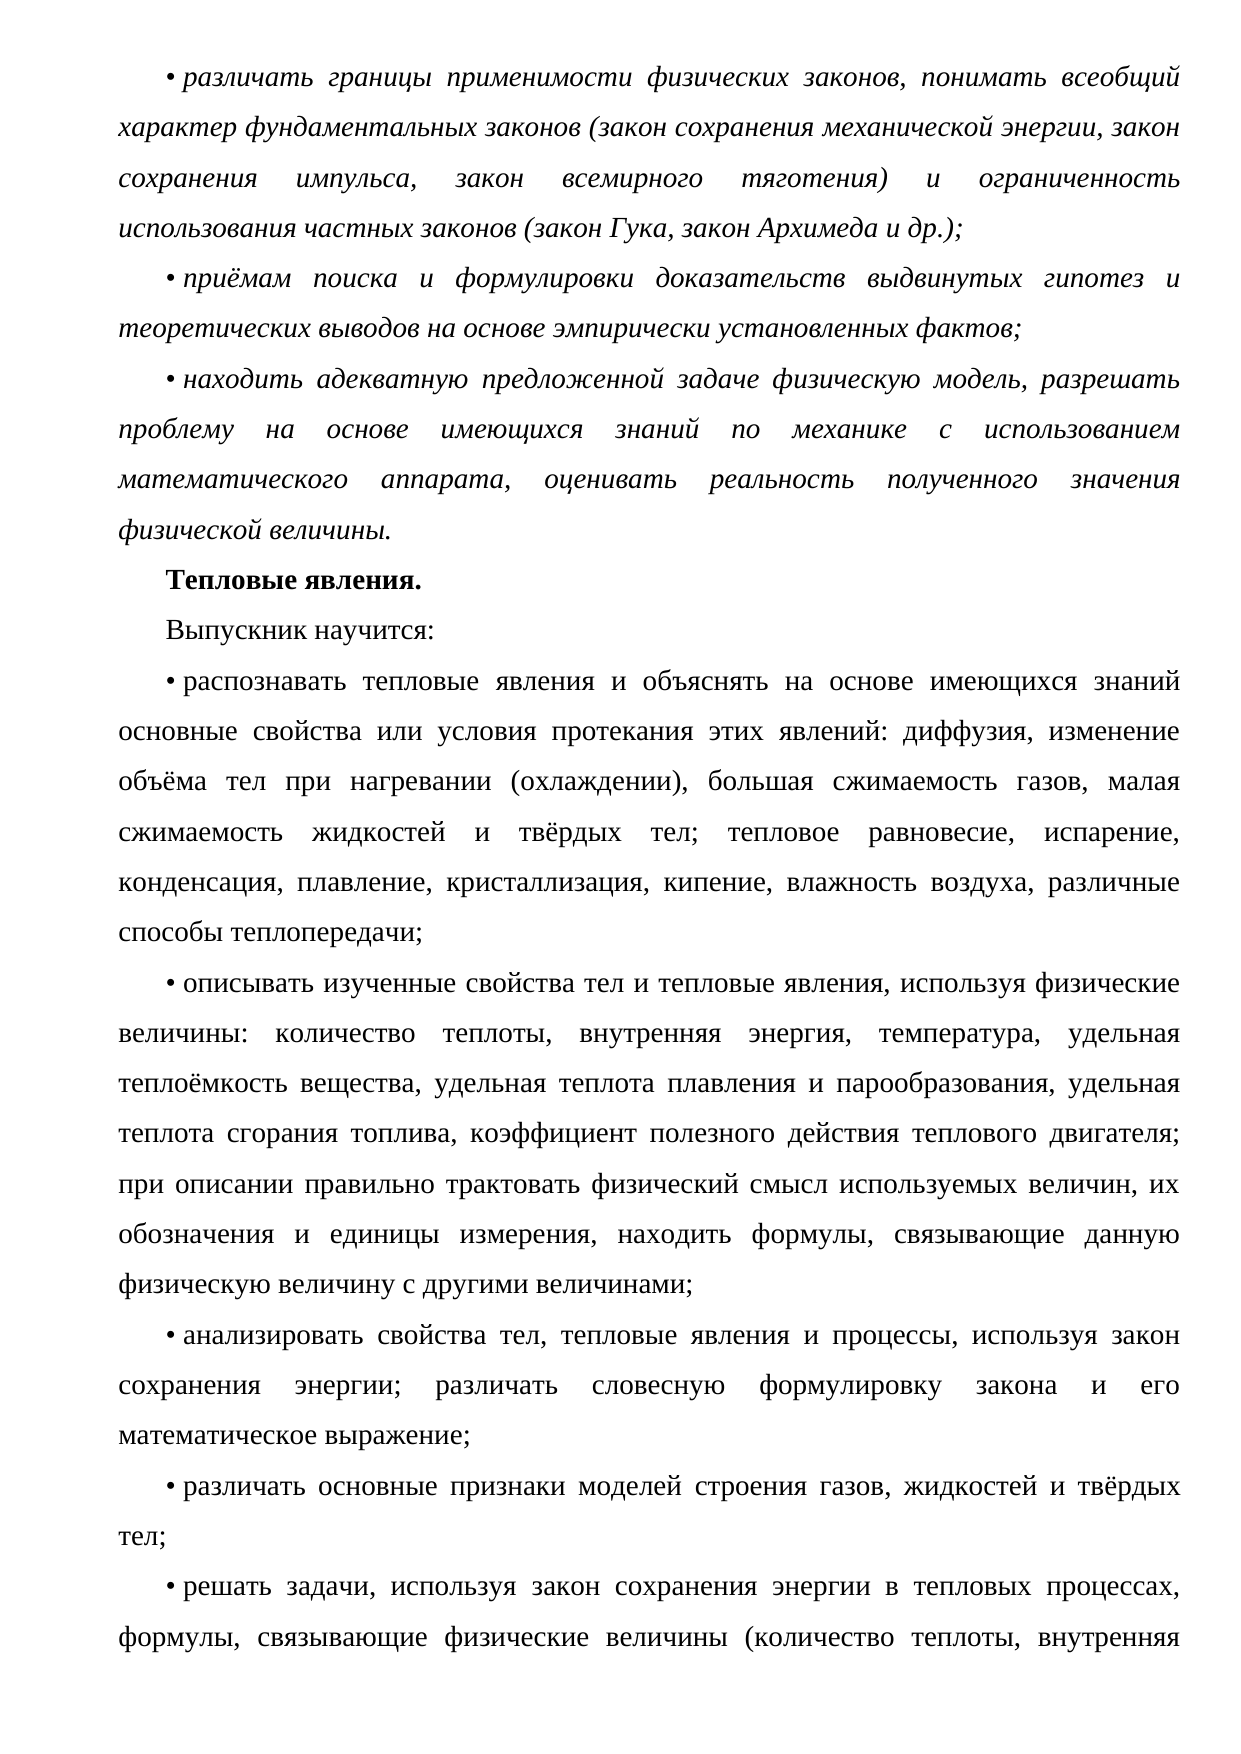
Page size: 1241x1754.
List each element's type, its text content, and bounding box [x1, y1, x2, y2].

text • анализировать свойства тел, тепловые явления и процессы, используя закон сохранения энергии; различать словесную формулировку закона и его математическое выражение; [118, 1317, 1181, 1451]
text • различать основные признаки моделей строения газов, жидкостей и твёрдых тел; [118, 1468, 1181, 1552]
text Тепловые явления. [118, 562, 1181, 596]
text • описывать изученные свойства тел и тепловые явления, используя физические величины: количество теплоты, внутренняя энергия, температура, удельная теплоёмкость вещества, удельная теплота плавления и парообразования, удельная теплота сгорания топлива, коэффициент полезного действия теплового двигателя; при описании правильно трактовать физический смысл используемых величин, их обозначения и единицы измерения, находить формулы, связывающие данную физическую величину с другими величинами; [118, 965, 1181, 1300]
text • распознавать тепловые явления и объяснять на основе имеющихся знаний основные свойства или условия протекания этих явлений: диффузия, изменение объёма тел при нагревании (охлаждении), большая сжимаемость газов, малая сжимаемость жидкостей и твёрдых тел; тепловое равновесие, испарение, конденсация, плавление, кристаллизация, кипение, влажность воздуха, различные способы теплопередачи; [118, 663, 1181, 948]
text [118, 1568, 1181, 1652]
text • различать границы применимости физических законов, понимать всеобщий характер фундаментальных законов (закон сохранения механической энергии, закон сохранения импульса, закон всемирного тяготения) и ограниченность использования частных законов (закон Гука, закон Архимеда и др.); [118, 59, 1181, 243]
text • приёмам поиска и формулировки доказательств выдвинутых гипотез и теоретических выводов на основе эмпирически установленных фактов; [118, 260, 1181, 344]
text Выпускник научится: [118, 612, 1181, 646]
text • находить адекватную предложенной задаче физическую модель, разрешать проблему на основе имеющихся знаний по механике с использованием математического аппарата, оценивать реальность полученного значения физической величины. [118, 361, 1181, 545]
